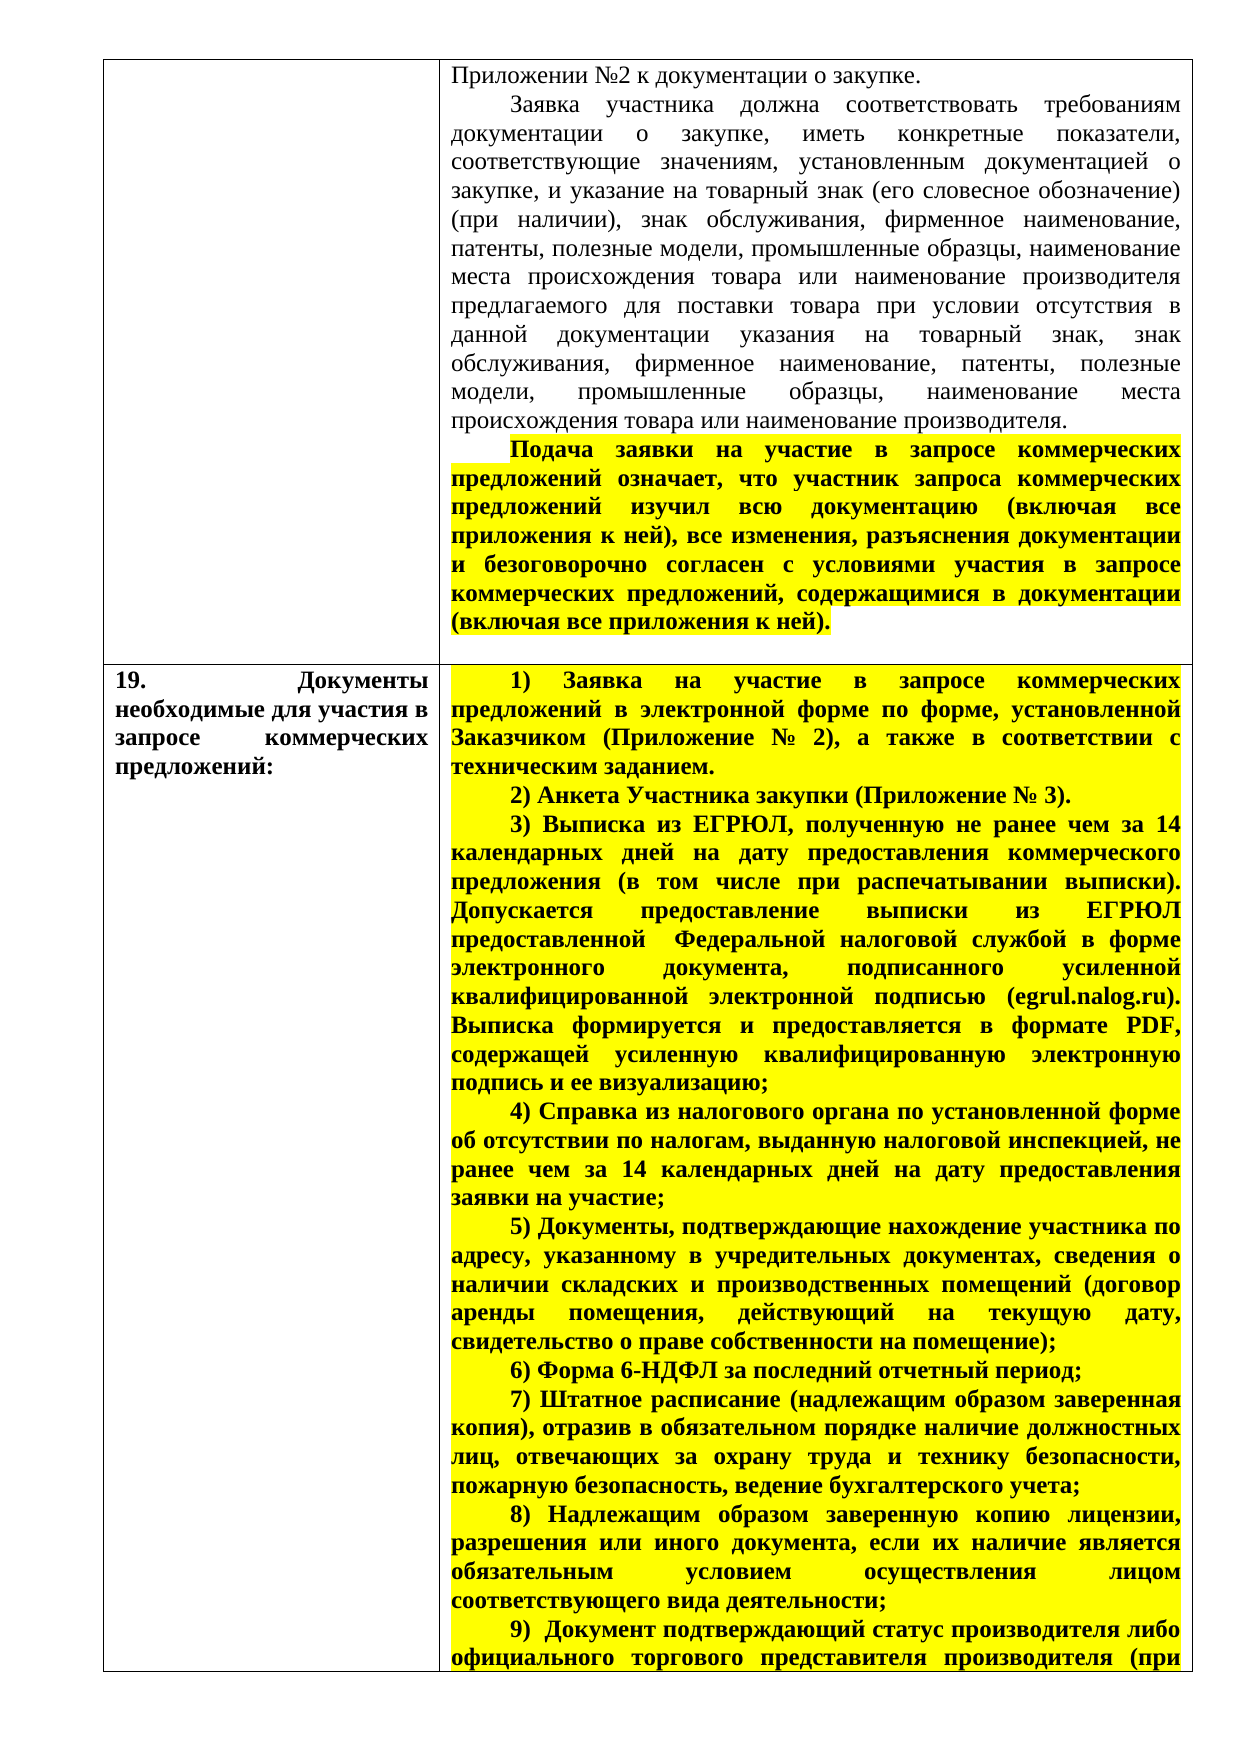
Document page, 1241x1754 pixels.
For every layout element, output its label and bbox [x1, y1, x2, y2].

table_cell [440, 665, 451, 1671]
table_cell [440, 60, 1192, 664]
table_cell [104, 665, 439, 1671]
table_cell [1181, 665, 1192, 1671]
table_cell [104, 60, 439, 664]
